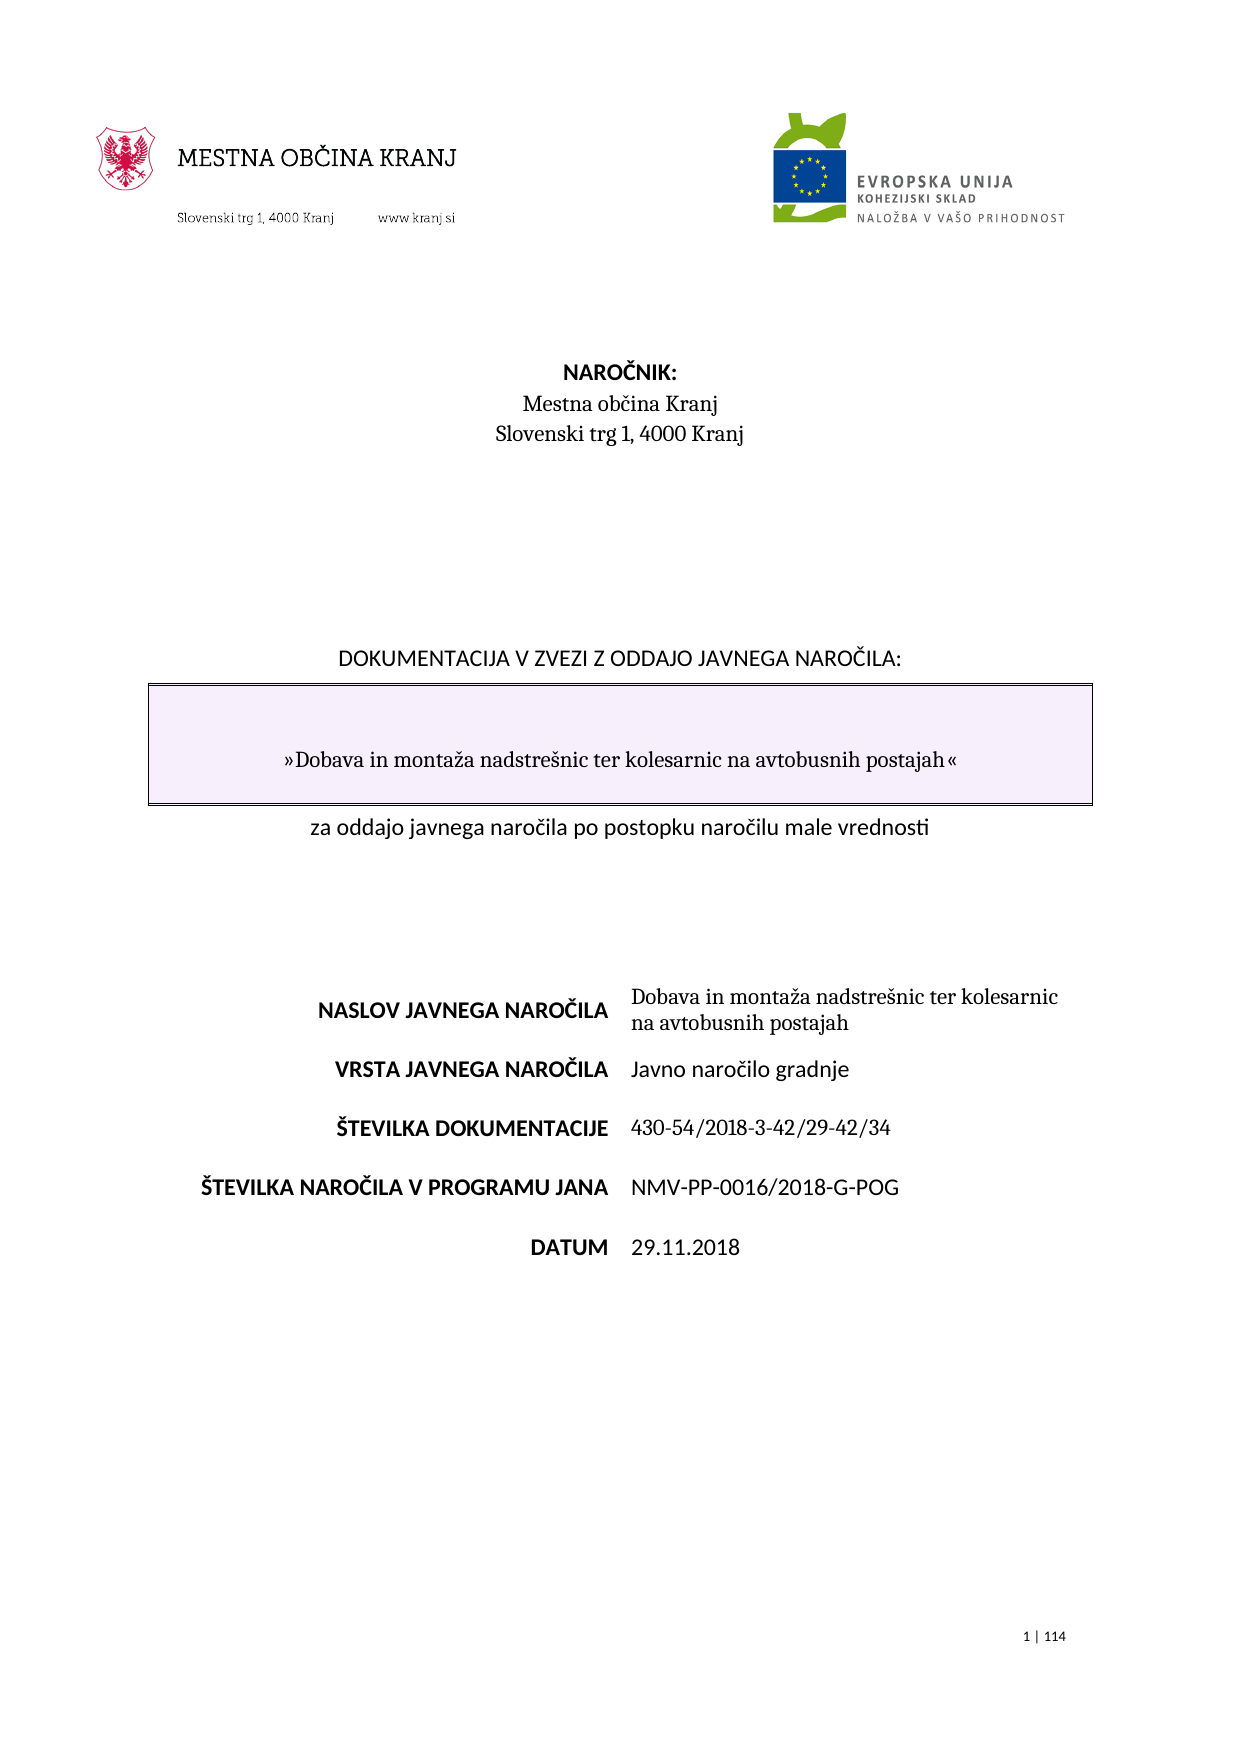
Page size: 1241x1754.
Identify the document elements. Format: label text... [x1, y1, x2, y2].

table_cell ŠTEVILKA NAROČILA V PROGRAMU JANA [148, 1158, 619, 1217]
text DOKUMENTACIJA V ZVEZI Z ODDAJO JAVNEGA NAROČILA: [148, 643, 1093, 672]
table_cell NMV-PP-0016/2018-G-POG [620, 1158, 1092, 1217]
picture [0, 2, 1241, 286]
table_header »« [149, 686, 1092, 803]
text za oddajo javnega naročila po postopku naročilu male vrednosti [148, 812, 1093, 841]
text NAROČNIK: [148, 357, 1093, 387]
table_cell VRSTA JAVNEGA NAROČILA [148, 1040, 619, 1098]
table_cell DATUM [148, 1217, 619, 1276]
table_cell ŠTEVILKA DOKUMENTACIJE [148, 1099, 619, 1158]
table_header NASLOV JAVNEGA NAROČILA [148, 980, 619, 1039]
table_cell Javno naročilo gradnje [620, 1040, 1092, 1098]
